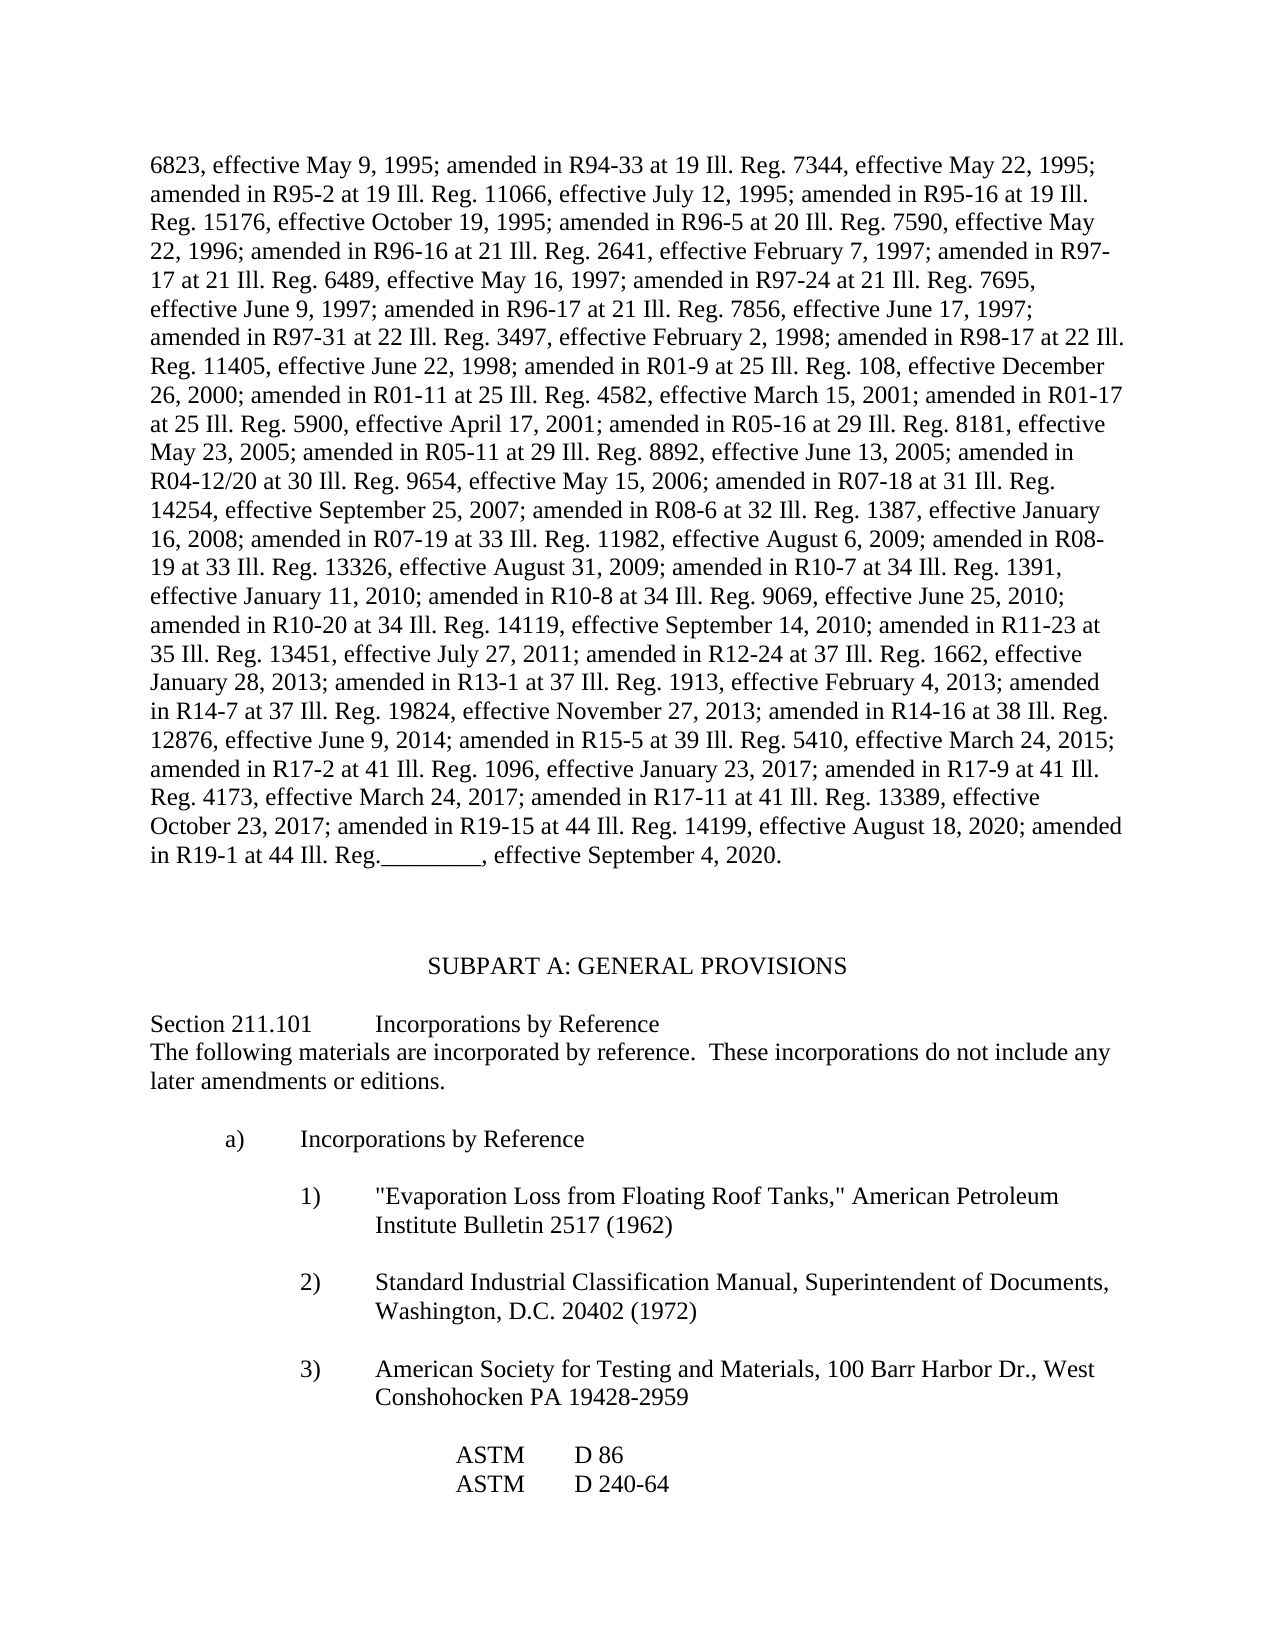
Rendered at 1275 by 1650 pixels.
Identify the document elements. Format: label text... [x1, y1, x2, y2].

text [150, 150, 1125, 869]
text The following materials are incorporated by reference. These incorporations do not include any later amendments or editions. [150, 1037, 1125, 1095]
text 2) Standard Industrial Classification Manual, Superintendent of Documents, Washington, D.C. 20402 (1972) [300, 1267, 1125, 1325]
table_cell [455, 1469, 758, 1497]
text 1) "Evaporation Loss from Floating Roof Tanks," American Petroleum Institute Bulletin 2517 (1962) [300, 1181, 1125, 1239]
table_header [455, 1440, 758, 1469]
subtitle Section 211.101 Incorporations by Reference [150, 1009, 1125, 1037]
text a) Incorporations by Reference [225, 1124, 1125, 1152]
subtitle SUBPART A: GENERAL PROVISIONS [150, 951, 1125, 980]
text 3) American Society for Testing and Materials, 100 Barr Harbor Dr., West Conshohocken PA 19428-2959 [300, 1354, 1125, 1411]
